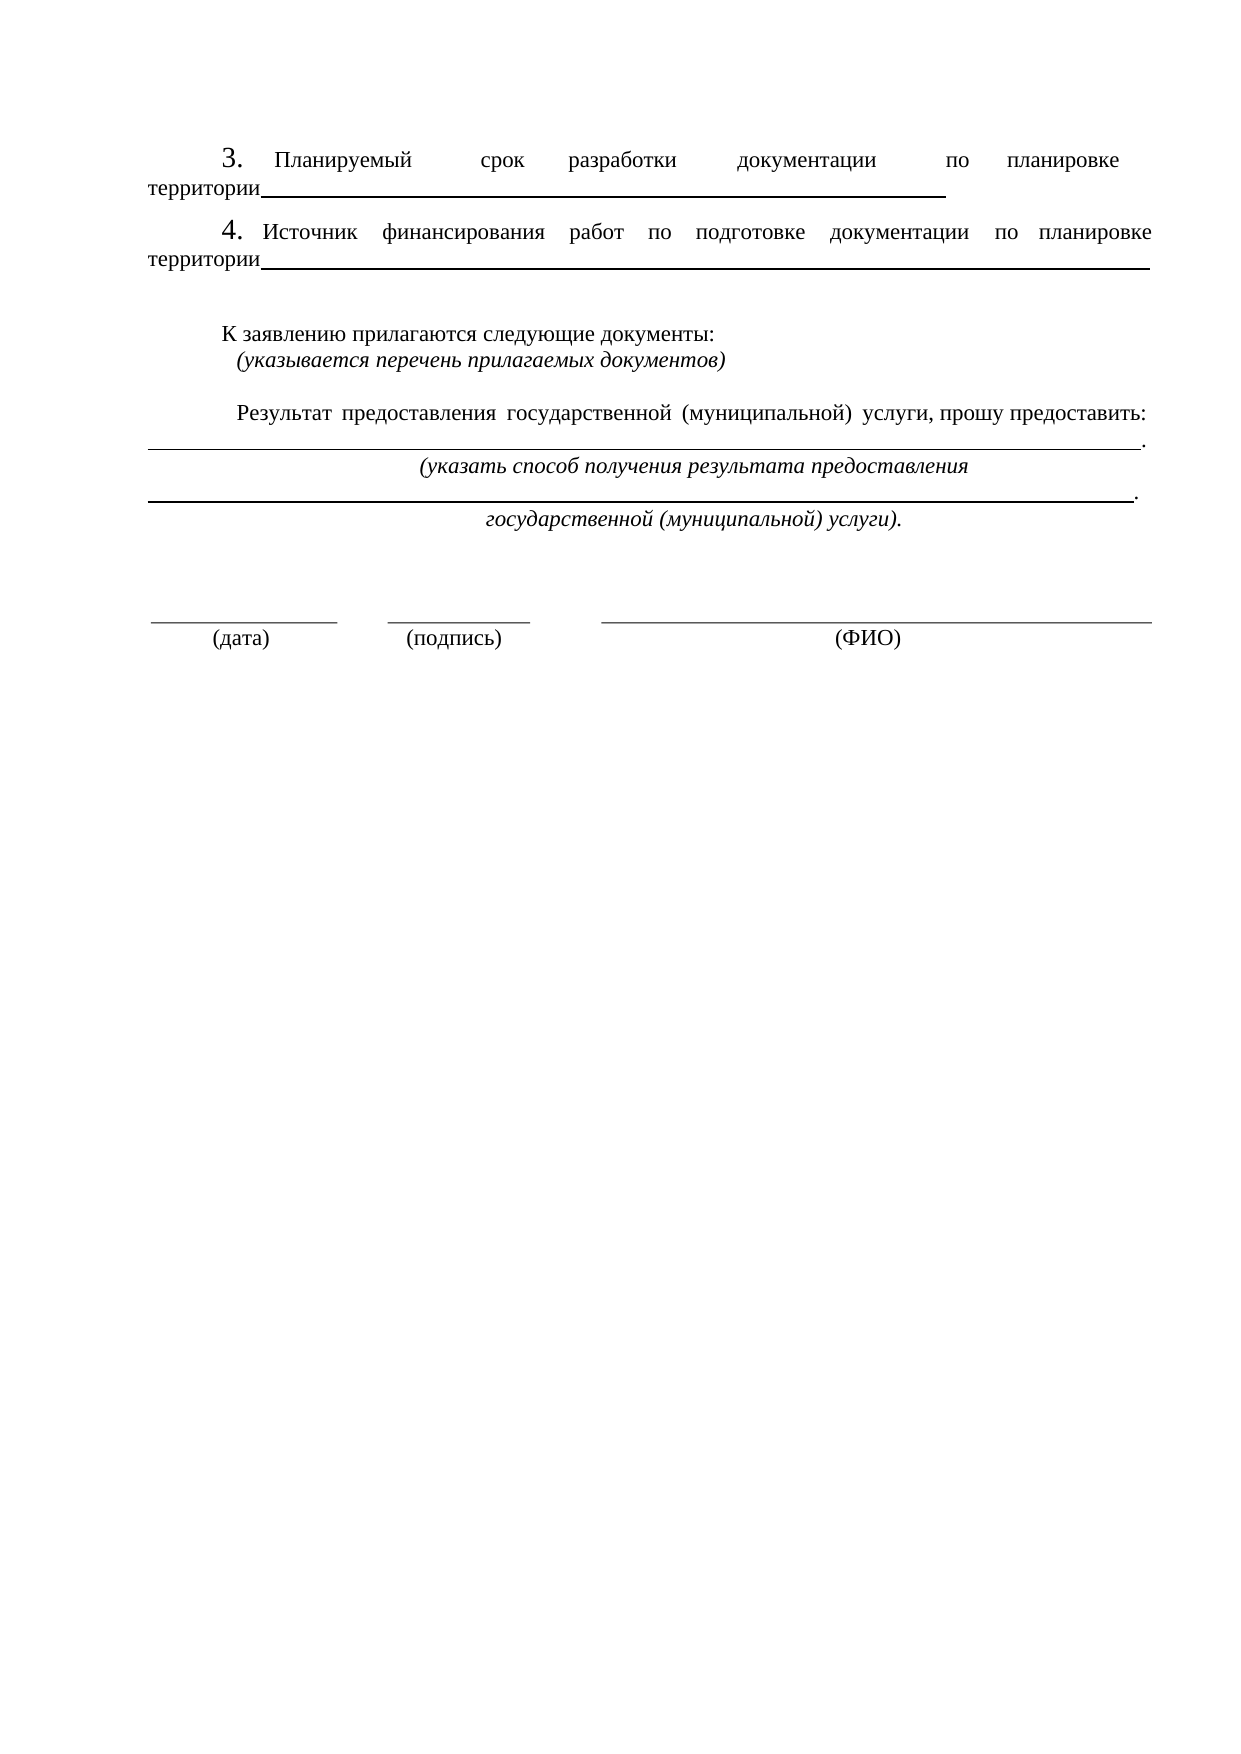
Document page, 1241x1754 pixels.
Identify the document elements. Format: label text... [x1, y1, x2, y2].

text К заявлению прилагаются следующие документы: [221, 320, 1173, 346]
list Источник финансирования работ по подготовке документации по планировке территории [148, 212, 1152, 272]
text (указать способ получения результата предоставления [419, 452, 1173, 478]
text Результат предоставления государственной (муниципальной) услуги, прошу предоставить: . [148, 399, 1152, 452]
list Планируемый срок разработки документации по планировке территории [148, 140, 1152, 200]
text (дата) (подпись) (ФИО) [212, 611, 1173, 650]
text (указывается перечень прилагаемых документов) [236, 347, 1173, 373]
text . [148, 478, 1173, 505]
text государственной (муниципальной) услуги). [486, 505, 1173, 531]
